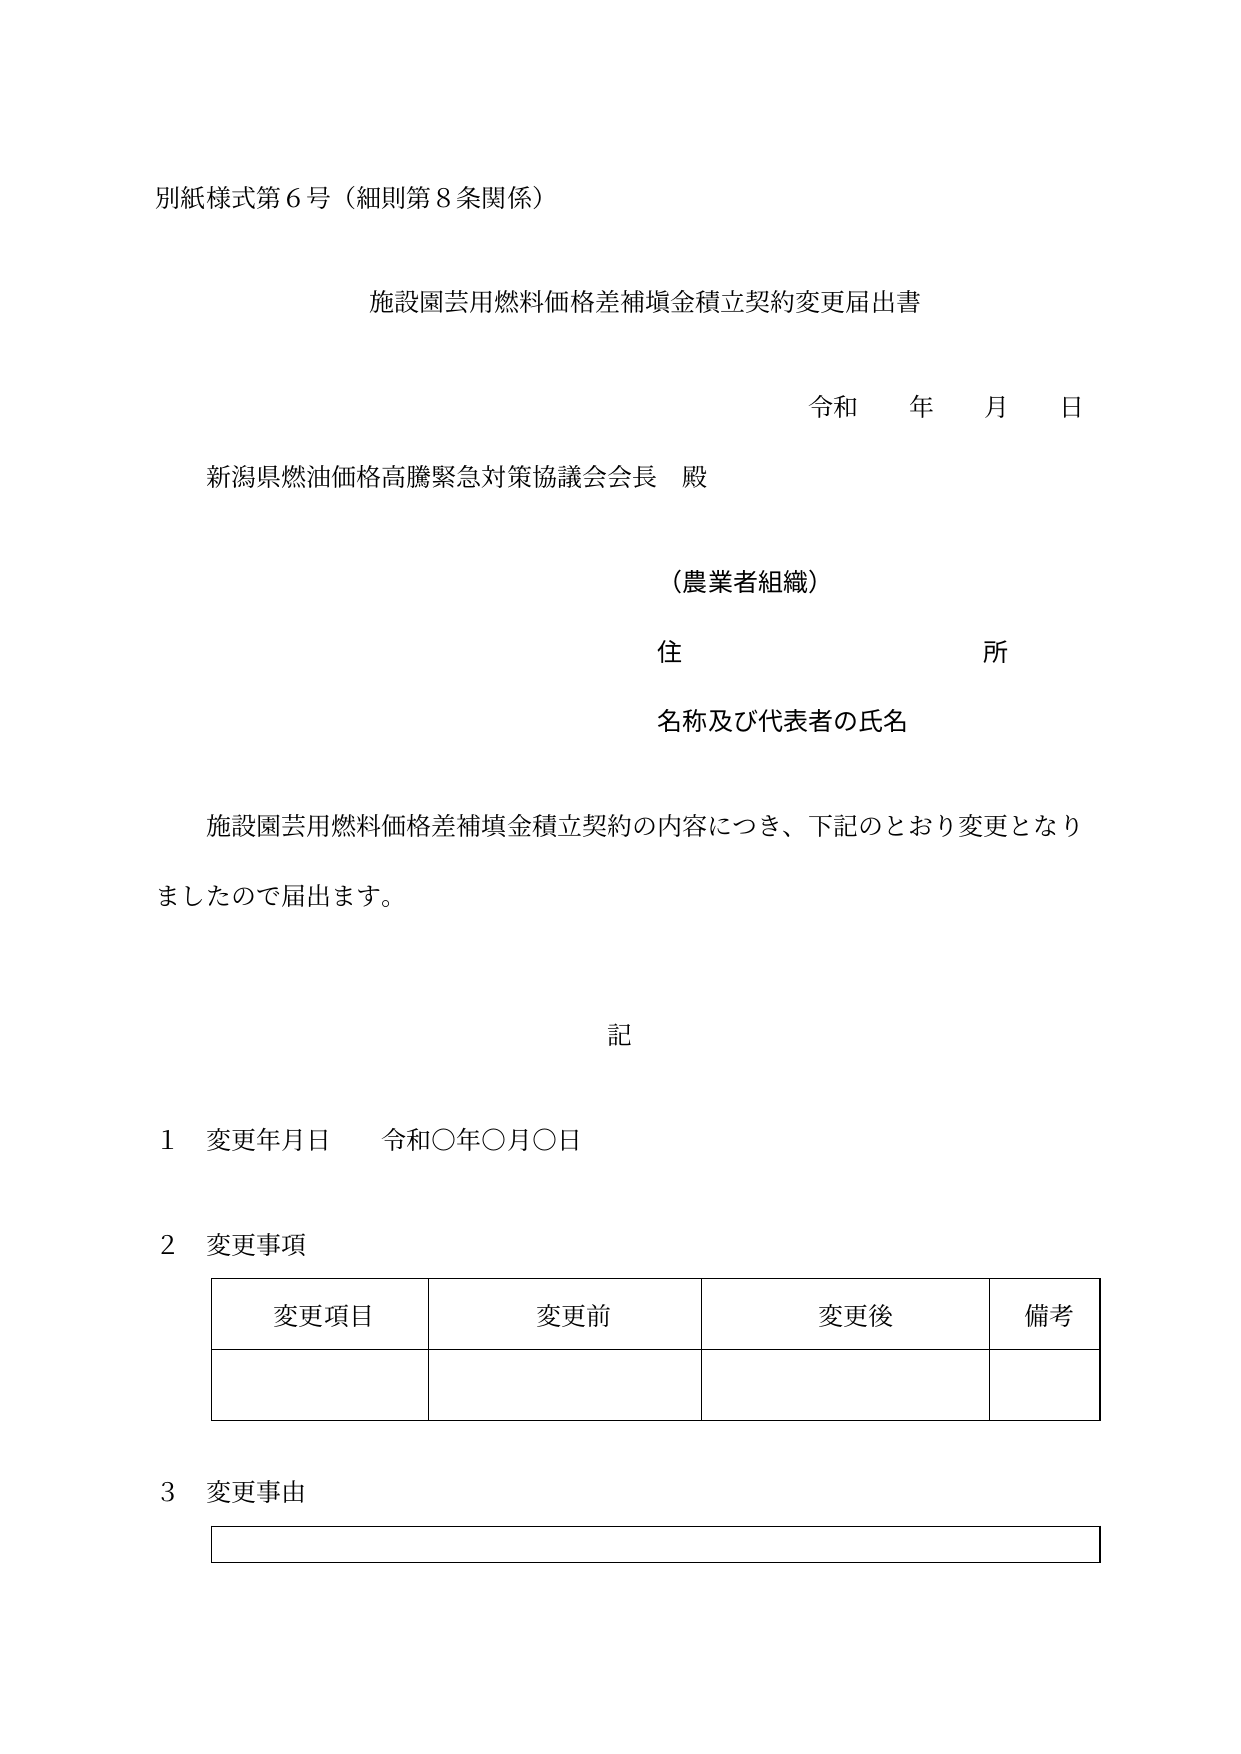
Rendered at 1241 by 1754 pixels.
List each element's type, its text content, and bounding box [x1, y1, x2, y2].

text １ 変更年月日 令和○年○月○日 [156, 1104, 1084, 1173]
text 施設園芸用燃料価格差補塡金積立契約変更届出書 [156, 266, 1084, 336]
table_header [212, 1527, 1099, 1562]
table_header 備考 [990, 1279, 1099, 1349]
text 住 所 [657, 615, 1084, 685]
text 令和 年 月 日 [156, 371, 1084, 441]
table_cell [212, 1350, 428, 1420]
table_cell [702, 1350, 989, 1420]
subtitle 記 [156, 999, 1084, 1069]
text （農業者組織） [657, 545, 1084, 615]
table_header 変更後 [702, 1279, 989, 1349]
text 施設園芸用燃料価格差補填金積立契約の内容につき、下記のとおり変更となりましたので届出ます。 [156, 790, 1084, 929]
table_header 変更項目 [212, 1279, 428, 1349]
table_cell [990, 1350, 1099, 1420]
text ３ 変更事由 [156, 1456, 1084, 1526]
table_cell [429, 1350, 701, 1420]
text 新潟県燃油価格高騰緊急対策協議会会長 殿 [156, 441, 1084, 511]
table_header 変更前 [429, 1279, 701, 1349]
text 別紙様式第６号（細則第８条関係） [156, 162, 1084, 231]
text 名称及び代表者の氏名 [657, 685, 1084, 755]
text ２ 変更事項 [156, 1208, 1084, 1278]
